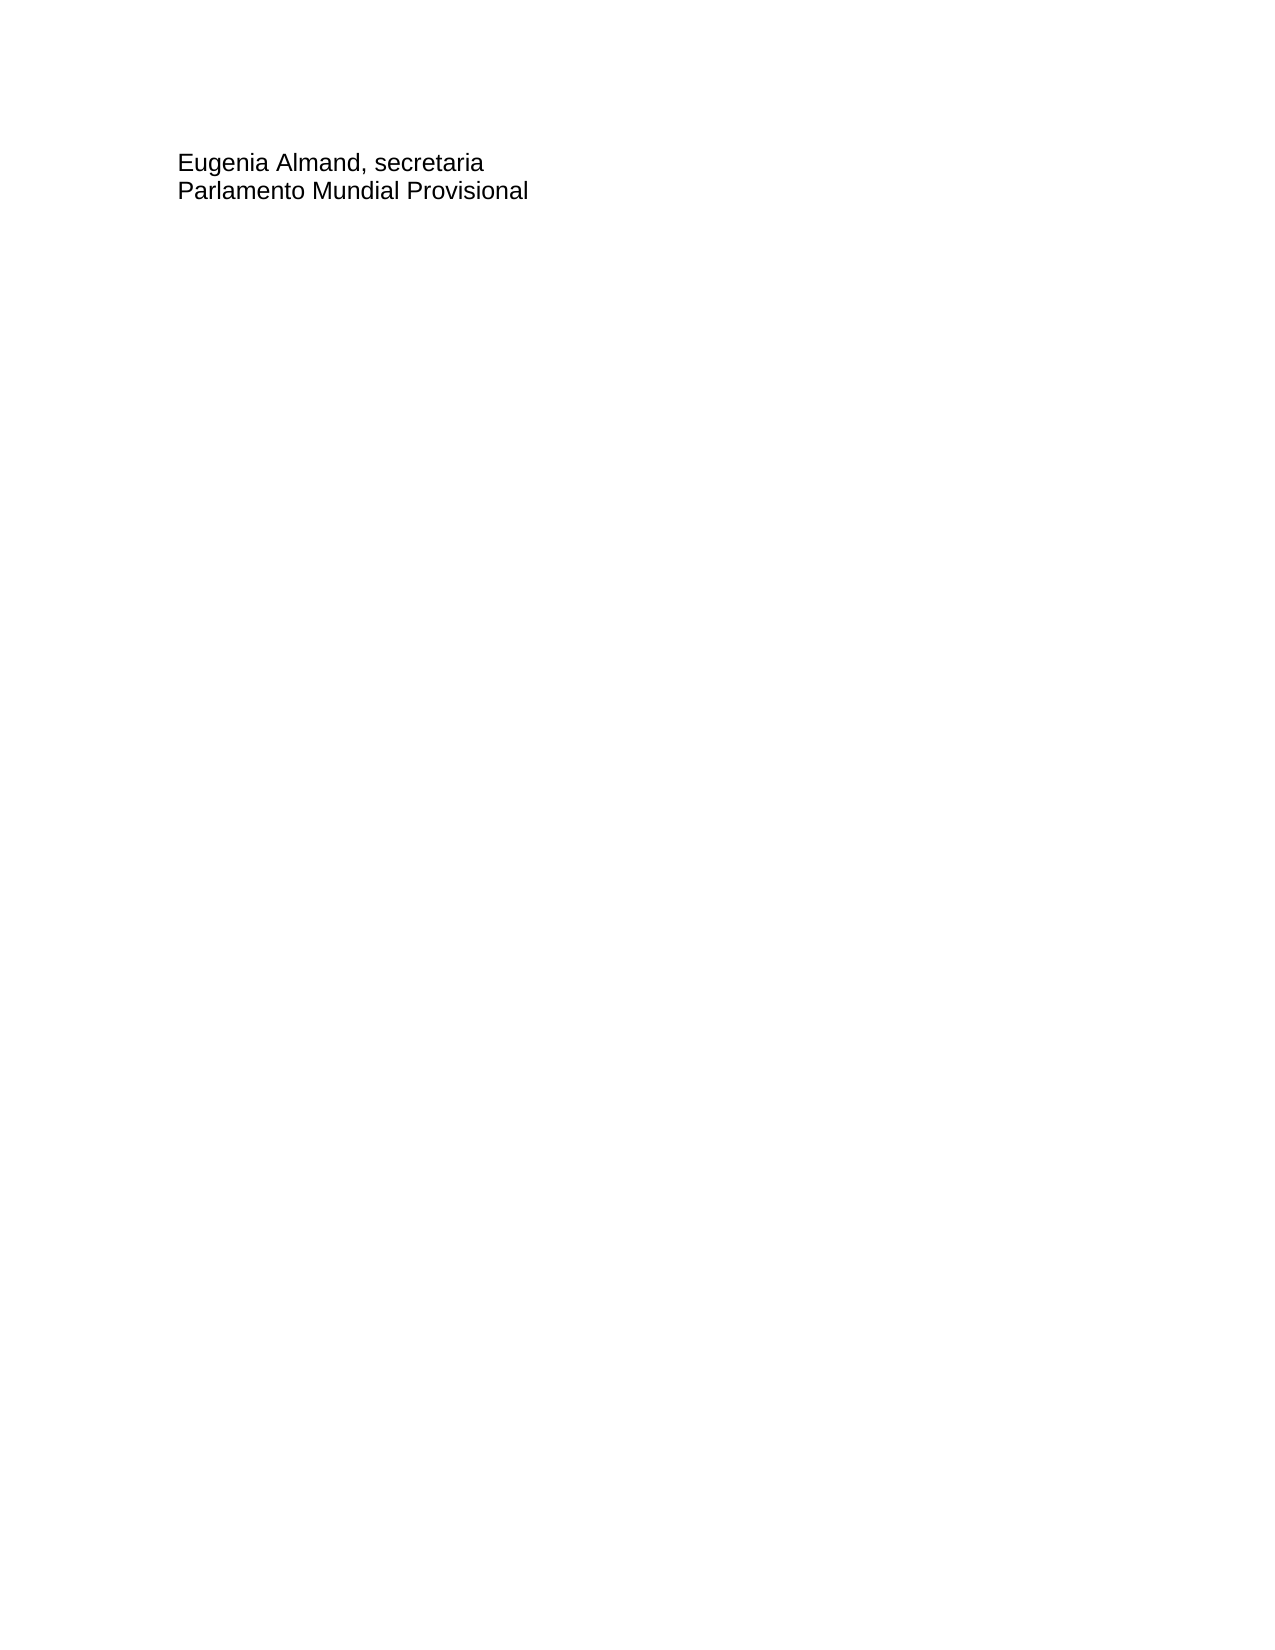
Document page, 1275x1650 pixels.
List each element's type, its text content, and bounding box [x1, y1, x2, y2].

text Eugenia Almand, secretaria [177, 148, 1098, 176]
text Parlamento Mundial Provisional [177, 176, 1098, 205]
